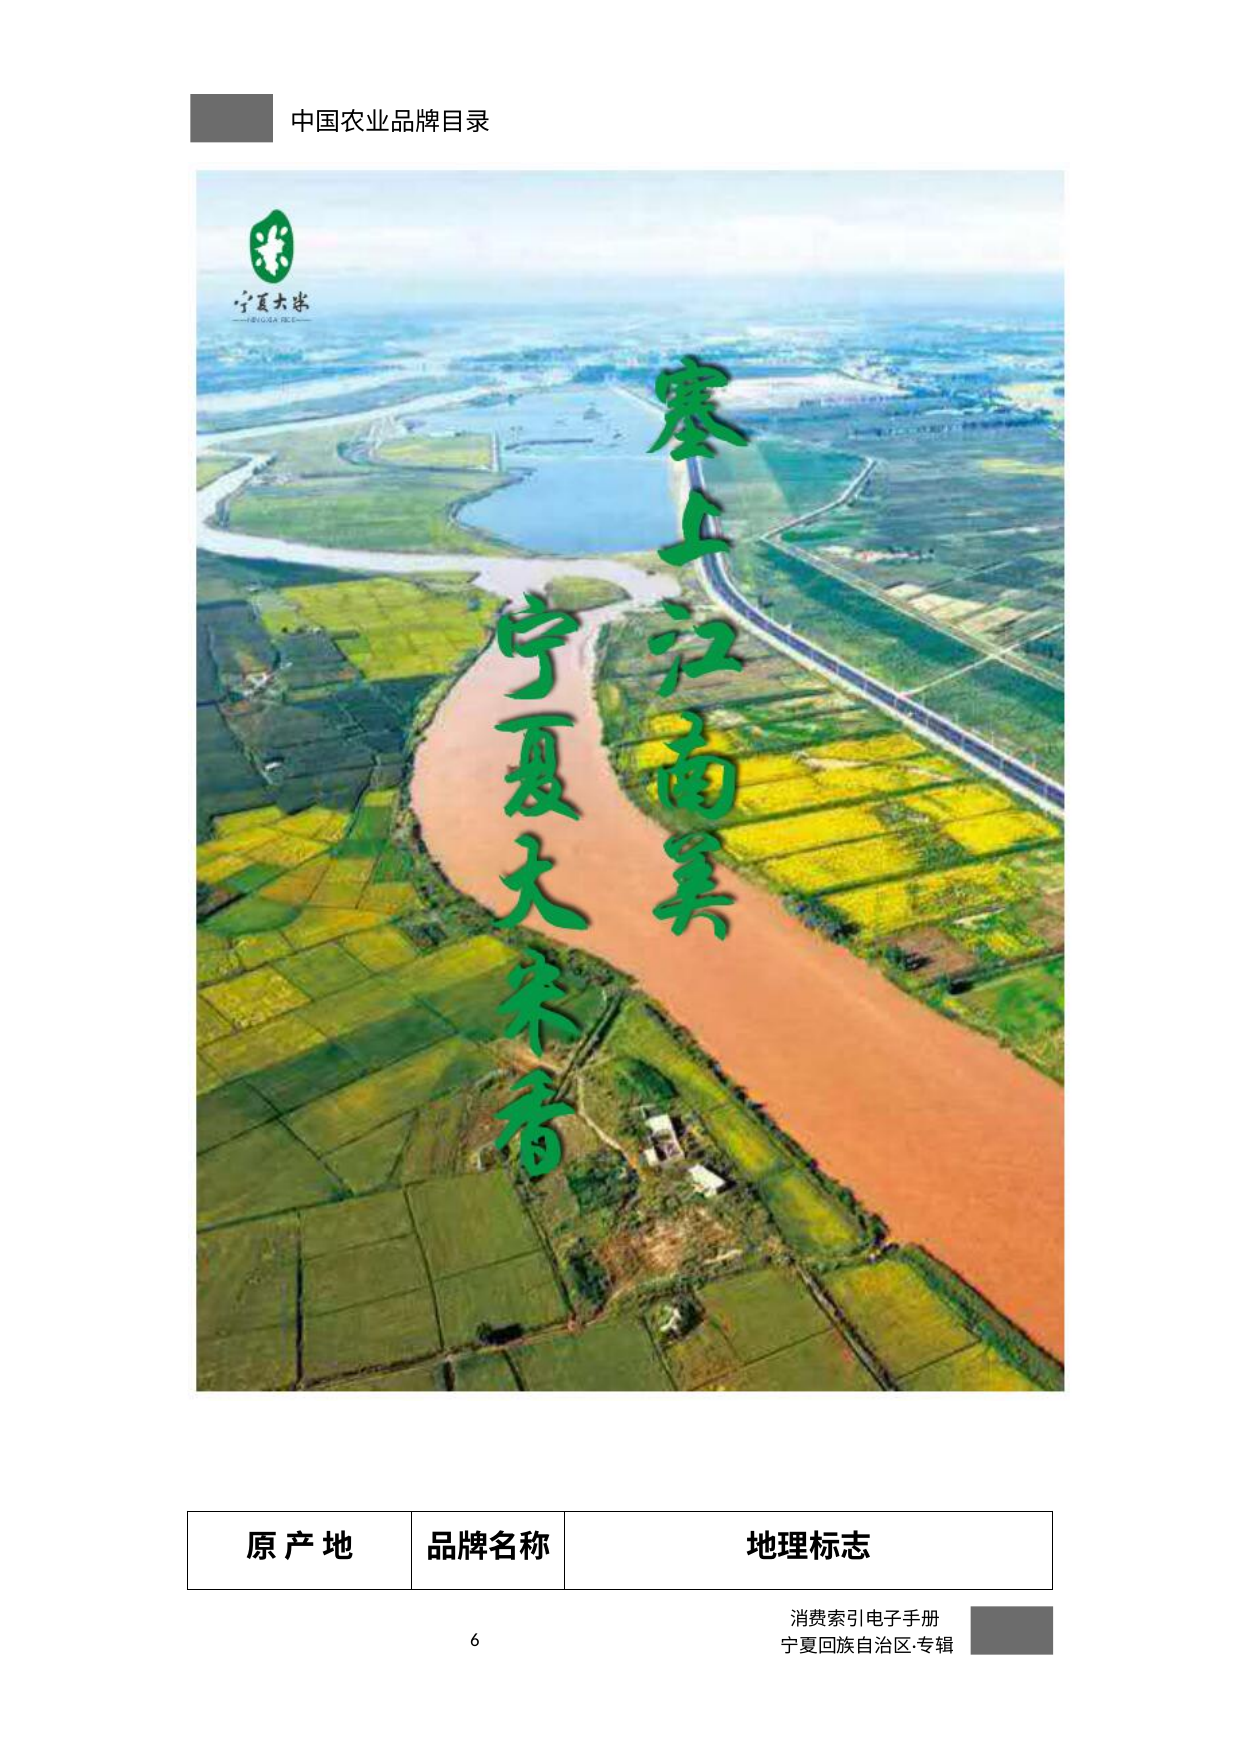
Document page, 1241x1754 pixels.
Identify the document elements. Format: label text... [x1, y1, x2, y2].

table_header 品牌名称 [412, 1512, 564, 1589]
table_header 原 产 地 [188, 1512, 411, 1589]
picture [187, 162, 1073, 1401]
table_header 地理标志 [565, 1512, 1052, 1589]
